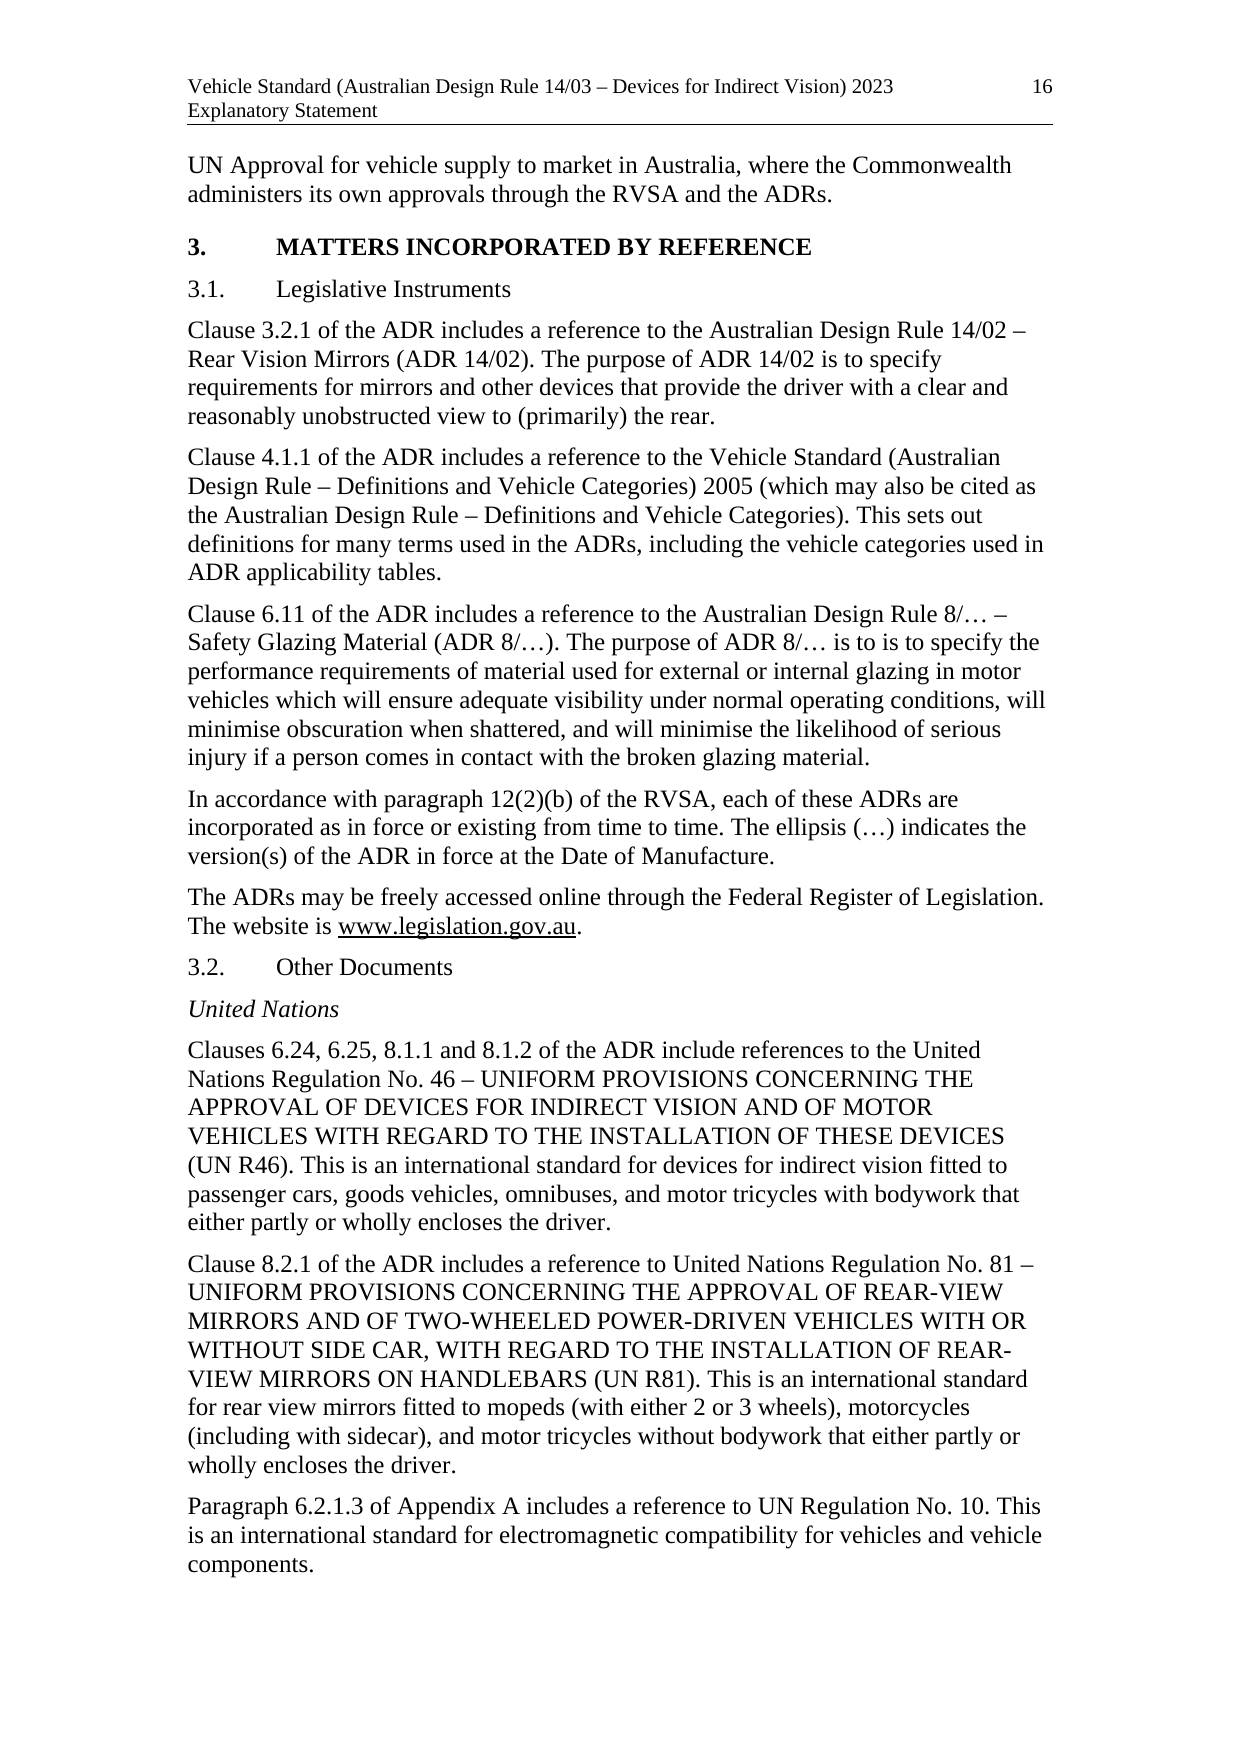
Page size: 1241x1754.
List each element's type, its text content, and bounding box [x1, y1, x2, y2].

text United Nations [187, 994, 1053, 1022]
text Clauses 6.24, 6.25, 8.1.1 and 8.1.2 of the ADR include references to the United Nations Regulation No. 46 – UNIFORM PROVISIONS CONCERNING THE APPROVAL OF DEVICES FOR INDIRECT VISION AND OF MOTOR VEHICLES WITH REGARD TO THE INSTALLATION OF THESE DEVICES (UN R46). This is an international standard for devices for indirect vision fitted to passenger cars, goods vehicles, omnibuses, and motor tricycles with bodywork that either partly or wholly encloses the driver. [187, 1035, 1053, 1236]
text Paragraph 6.2.1.3 of Appendix A includes a reference to UN Regulation No. 10. This is an international standard for electromagnetic compatibility for vehicles and vehicle components. [187, 1491, 1053, 1577]
subtitle Other Documents [187, 952, 1053, 981]
text The ADRs may be freely accessed online through the Federal Register of Legislation. The website is www.legislation.gov.au. [187, 882, 1053, 940]
subtitle Matters Incorporated By Reference [187, 232, 1053, 261]
text Clause 3.2.1 of the ADR includes a reference to the Australian Design Rule 14/02 – Rear Vision Mirrors (ADR 14/02). The purpose of ADR 14/02 is to specify requirements for mirrors and other devices that provide the driver with a clear and reasonably unobstructed view to (primarily) the rear. [187, 315, 1053, 430]
text Clause 4.1.1 of the ADR includes a reference to the Vehicle Standard (Australian Design Rule – Definitions and Vehicle Categories) 2005 (which may also be cited as the Australian Design Rule – Definitions and Vehicle Categories). This sets out definitions for many terms used in the ADRs, including the vehicle categories used in ADR applicability tables. [187, 442, 1053, 586]
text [187, 150, 1053, 207]
text In accordance with paragraph 12(2)(b) of the RVSA, each of these ADRs are incorporated as in force or existing from time to time. The ellipsis (…) indicates the version(s) of the ADR in force at the Date of Manufacture. [187, 784, 1053, 870]
text Clause 8.2.1 of the ADR includes a reference to United Nations Regulation No. 81 – UNIFORM PROVISIONS CONCERNING THE APPROVAL OF REAR-VIEW MIRRORS AND OF TWO-WHEELED POWER-DRIVEN VEHICLES WITH OR WITHOUT SIDE CAR, WITH REGARD TO THE INSTALLATION OF REAR-VIEW MIRRORS ON HANDLEBARS (UN R81). This is an international standard for rear view mirrors fitted to mopeds (with either 2 or 3 wheels), motorcycles (including with sidecar), and motor tricycles without bodywork that either partly or wholly encloses the driver. [187, 1249, 1053, 1479]
text Clause 6.11 of the ADR includes a reference to the Australian Design Rule 8/… – Safety Glazing Material (ADR 8/…). The purpose of ADR 8/… is to is to specify the performance requirements of material used for external or internal glazing in motor vehicles which will ensure adequate visibility under normal operating conditions, will minimise obscuration when shattered, and will minimise the likelihood of serious injury if a person comes in contact with the broken glazing material. [187, 599, 1053, 771]
subtitle Legislative Instruments [187, 274, 1053, 302]
